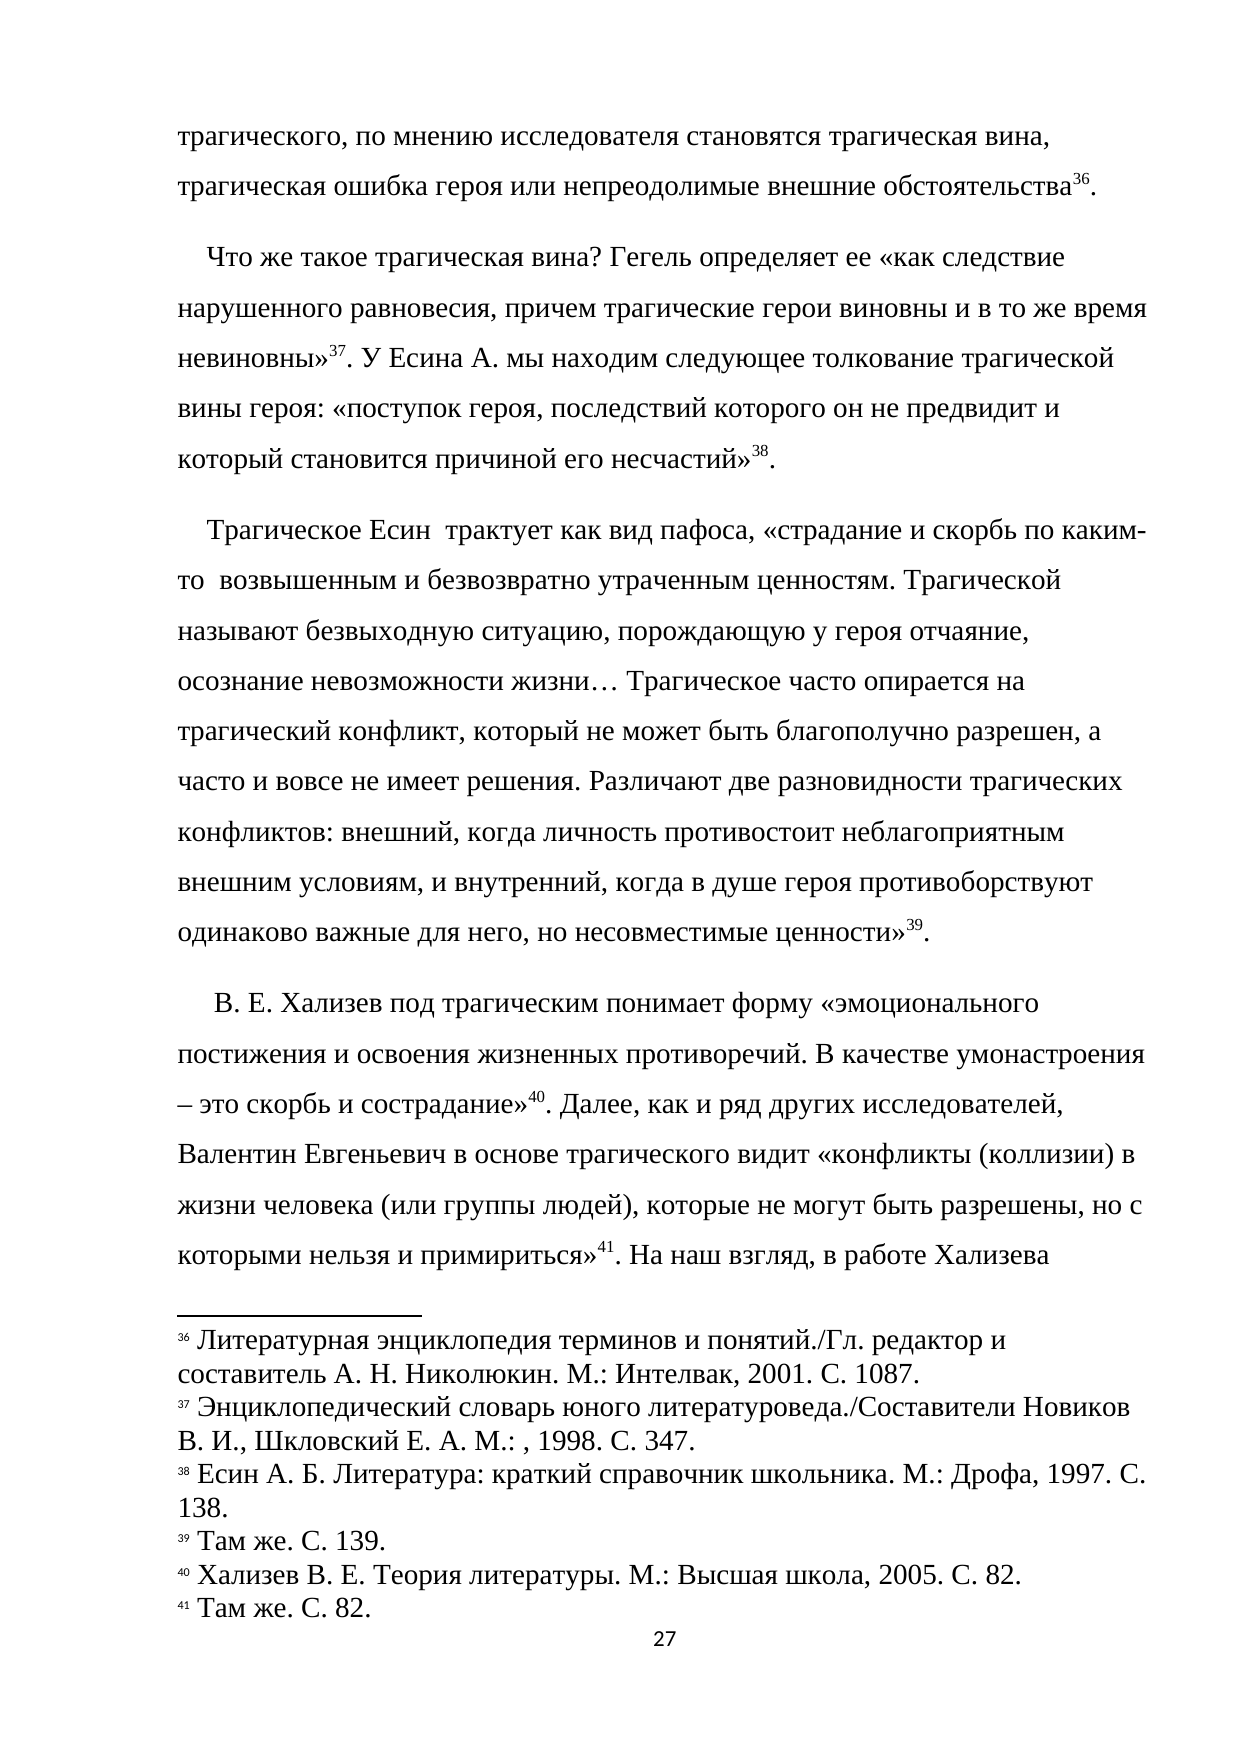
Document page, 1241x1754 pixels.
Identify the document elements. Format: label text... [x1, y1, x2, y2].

text Что же такое трагическая вина? Гегель определяет ее «как следствие нарушенного равновесия, причем трагические герои виновны и в то же время невиновны». У Есина А. мы находим следующее толкование трагической вины героя: «поступок героя, последствий которого он не предвидит и который становится причиной его несчастий». [177, 239, 1152, 474]
text Трагическое Есин трактует как вид пафоса, «страдание и скорбь по каким-то возвышенным и безвозвратно утраченным ценностям. Трагической называют безвыходную ситуацию, порождающую у героя отчаяние, осознание невозможности жизни… Трагическое часто опирается на трагический конфликт, который не может быть благополучно разрешен, а часто и вовсе не имеет решения. Различают две разновидности трагических конфликтов: внешний, когда личность противостоит неблагоприятным внешним условиям, и внутренний, когда в душе героя противоборствуют одинаково важные для него, но несовместимые ценности». [177, 512, 1152, 948]
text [177, 986, 1152, 1271]
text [177, 118, 1152, 202]
